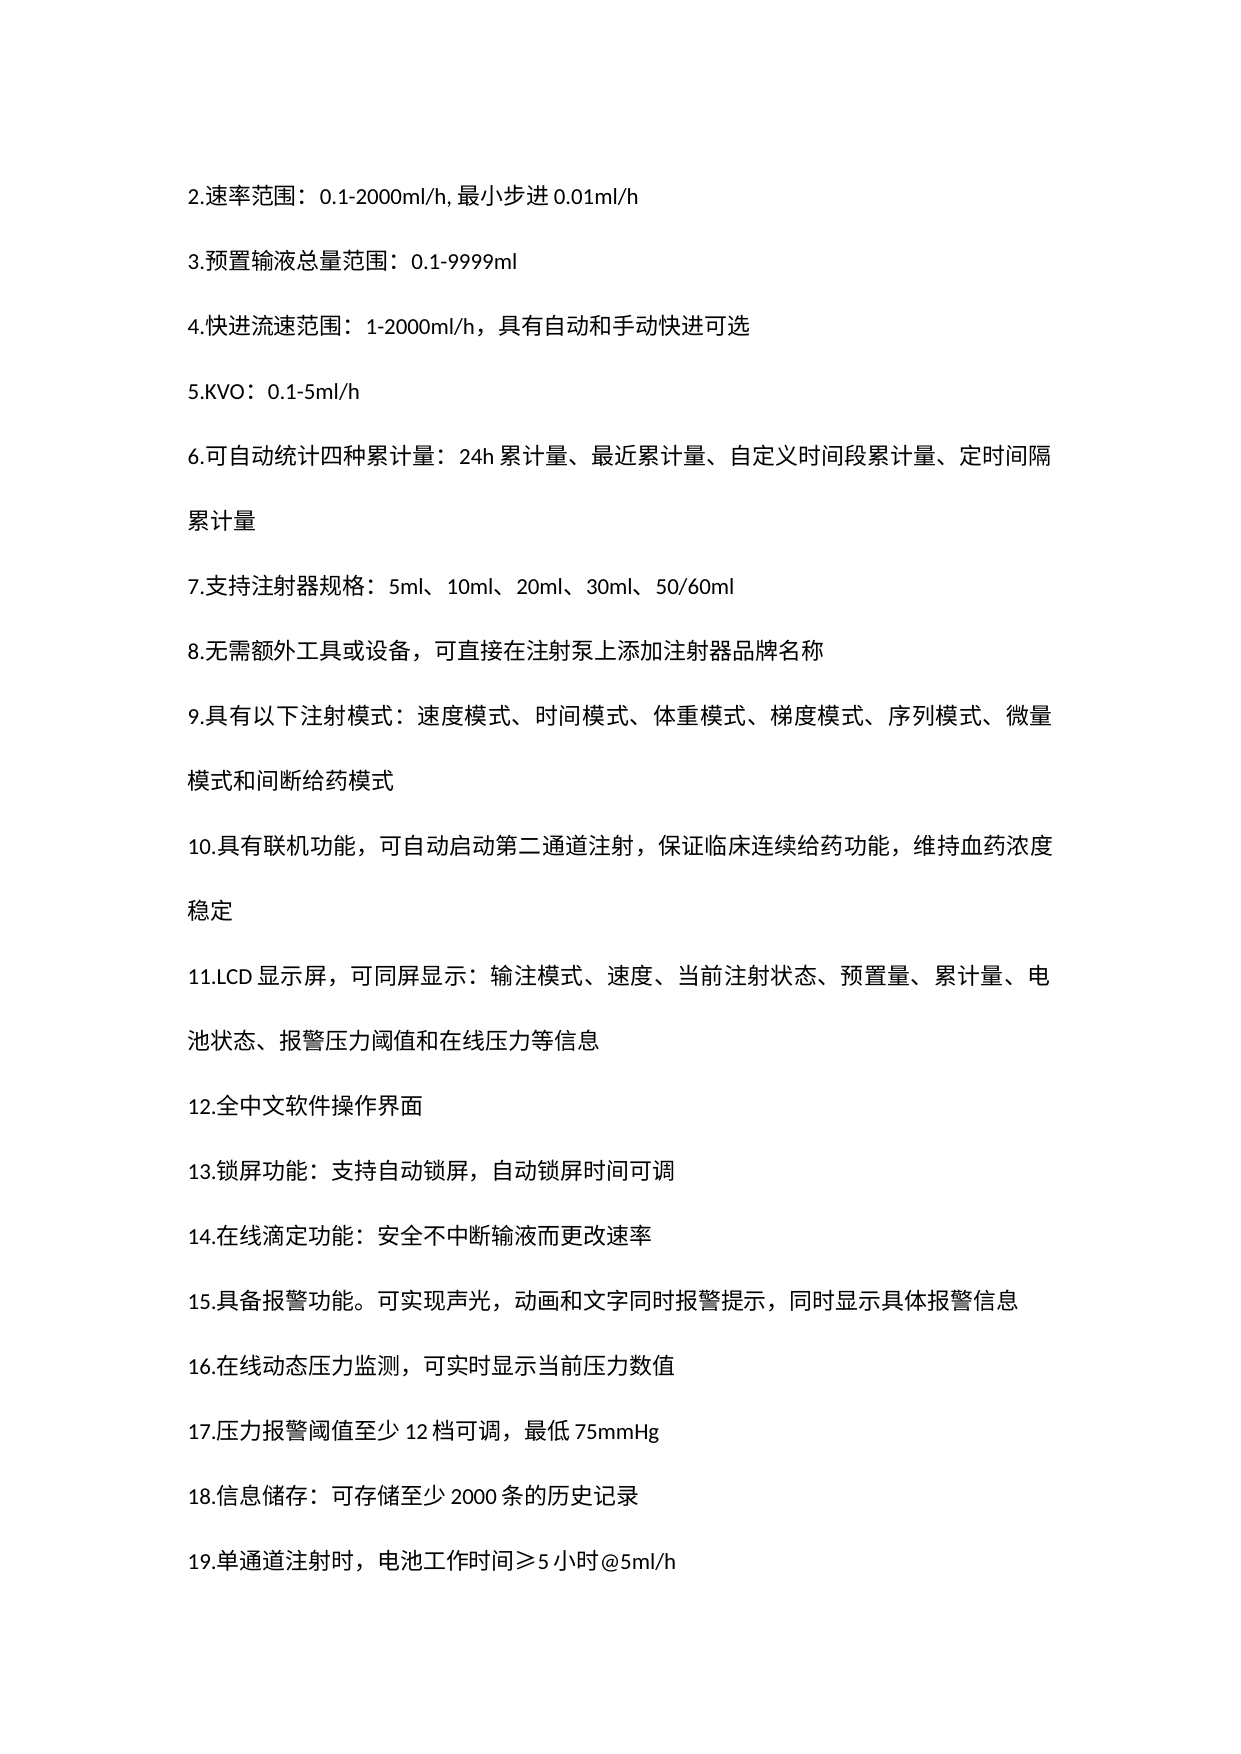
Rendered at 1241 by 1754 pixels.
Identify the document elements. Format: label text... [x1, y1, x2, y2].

text 7.支持注射器规格：5ml、10ml、20ml、30ml、50/60ml [187, 552, 1053, 617]
text 18.信息储存：可存储至少2000条的历史记录 [187, 1462, 1053, 1527]
text 8.无需额外工具或设备，可直接在注射泵上添加注射器品牌名称 [187, 617, 1053, 682]
text 13.锁屏功能：支持自动锁屏，自动锁屏时间可调 [187, 1137, 1053, 1202]
text 12.全中文软件操作界面 [187, 1072, 1053, 1137]
text 2.速率范围：0.1-2000ml/h, 最小步进0.01ml/h [187, 162, 1053, 227]
text 17.压力报警阈值至少12档可调，最低75mmHg [187, 1397, 1053, 1462]
text 6.可自动统计四种累计量：24h累计量、最近累计量、自定义时间段累计量、定时间隔累计量 [187, 422, 1053, 552]
text 5.KVO：0.1-5ml/h [187, 357, 1053, 422]
text 15.具备报警功能。可实现声光，动画和文字同时报警提示，同时显示具体报警信息 [187, 1267, 1053, 1332]
text 11.LCD显示屏，可同屏显示：输注模式、速度、当前注射状态、预置量、累计量、电池状态、报警压力阈值和在线压力等信息 [187, 942, 1053, 1072]
text 3.预置输液总量范围：0.1-9999ml [187, 227, 1053, 292]
text 10.具有联机功能，可自动启动第二通道注射，保证临床连续给药功能，维持血药浓度稳定 [187, 812, 1053, 942]
text 14.在线滴定功能：安全不中断输液而更改速率 [187, 1202, 1053, 1267]
text 19.单通道注射时，电池工作时间≥5小时@5ml/h [187, 1527, 1053, 1592]
text 9.具有以下注射模式：速度模式、时间模式、体重模式、梯度模式、序列模式、微量模式和间断给药模式 [187, 682, 1053, 812]
text 16.在线动态压力监测，可实时显示当前压力数值 [187, 1332, 1053, 1397]
text 4.快进流速范围：1-2000ml/h，具有自动和手动快进可选 [187, 292, 1053, 357]
